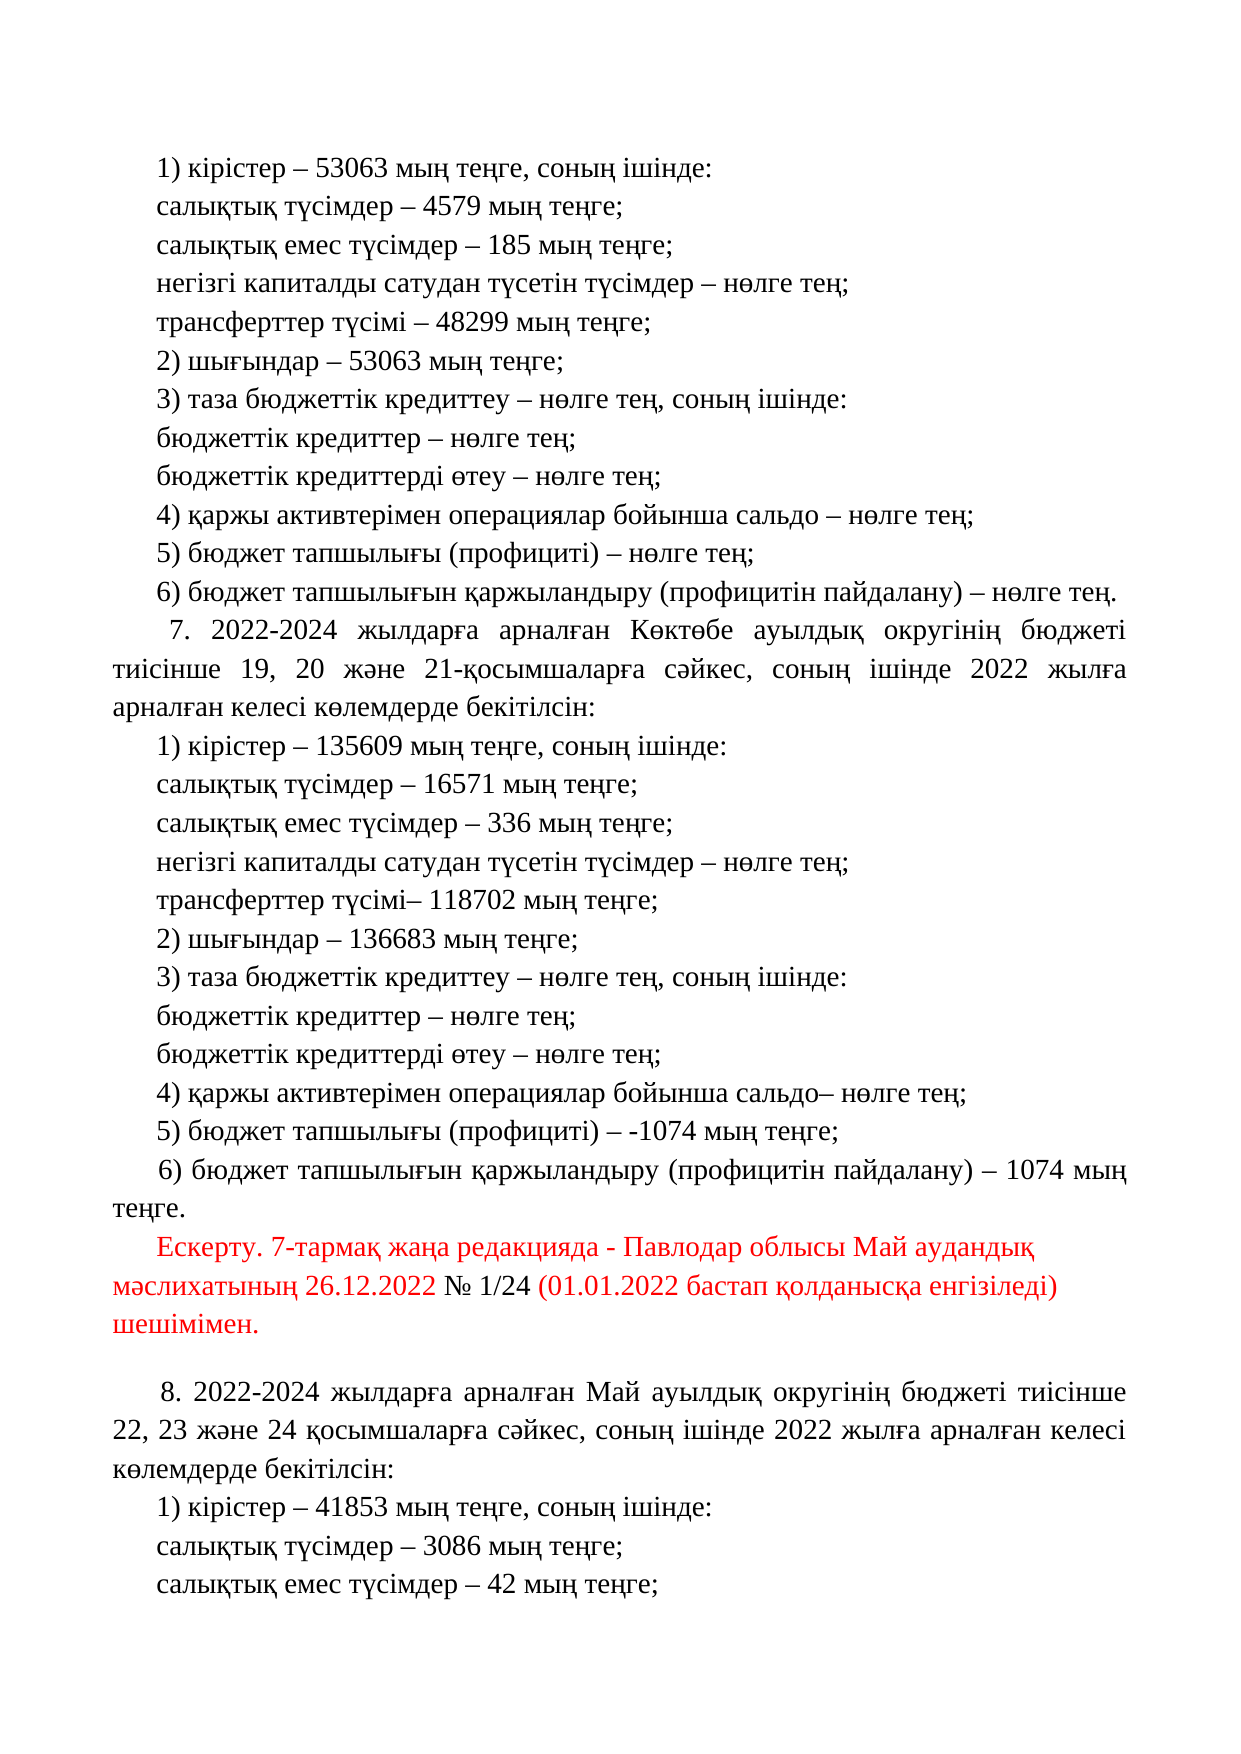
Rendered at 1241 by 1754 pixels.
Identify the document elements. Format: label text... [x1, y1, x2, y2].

text 3) таза бюджеттік кредиттеу – нөлге тең, соның ішінде: [112, 959, 1128, 993]
text 2) шығындар – 136683 мың теңге; [112, 921, 1128, 954]
text 1) кірістер – 135609 мың теңге, соның ішінде: [112, 728, 1128, 762]
text 6) бюджет тапшылығын қаржыландыру (профицитін пайдалану) – 1074 мың теңге. [112, 1152, 1128, 1224]
text 6) бюджет тапшылығын қаржыландыру (профицитін пайдалану) – нөлге тең. [112, 574, 1128, 607]
text салықтық түсімдер – 3086 мың теңге; [112, 1528, 1128, 1562]
text салықтық емес түсімдер – 336 мың теңге; [112, 805, 1128, 839]
text 1) кірістер – 41853 мың теңге, соның ішінде: [112, 1489, 1128, 1523]
text 2) шығындар – 53063 мың теңге; [112, 343, 1128, 376]
text 3) таза бюджеттік кредиттеу – нөлге тең, соның ішінде: [112, 381, 1128, 415]
text трансферттер түсімі– 118702 мың теңге; [112, 882, 1128, 916]
text 1) кірістер – 53063 мың теңге, соның ішінде: [112, 150, 1128, 183]
text Ескерту. 7-тармақ жаңа редакцияда - Павлодар облысы Май аудандық мәслихатының 26.12.2022 № 1/24 (01.01.2022 бастап қолданысқа енгізіледі) шешімімен. [112, 1229, 1128, 1370]
text 7. 2022-2024 жылдарға арналған Көктөбе ауылдық округінің бюджеті тиісінше 19, 20 және 21-қосымшаларға сәйкес, соның ішінде 2022 жылға арналған келесі көлемдерде бекітілсін: [112, 612, 1128, 723]
text 4) қаржы активтерімен операциялар бойынша сальдо– нөлге тең; [112, 1075, 1128, 1108]
text бюджеттік кредиттерді өтеу – нөлге тең; [112, 458, 1128, 492]
text 8. 2022-2024 жылдарға арналған Май ауылдық округінің бюджеті тиісінше 22, 23 және 24 қосымшаларға сәйкес, соның ішінде 2022 жылға арналған келесі көлемдерде бекітілсін: [112, 1374, 1128, 1484]
text салықтық емес түсімдер – 185 мың теңге; [112, 227, 1128, 261]
text негiзгi капиталды сатудан түсетiн түсiмдер – нөлге тең; [112, 266, 1128, 299]
text бюджеттік кредиттерді өтеу – нөлге тең; [112, 1036, 1128, 1070]
text 5) бюджет тапшылығы (профициті) – -1074 мың теңге; [112, 1113, 1128, 1147]
text трансферттер түсімі – 48299 мың теңге; [112, 304, 1128, 338]
text 4) қаржы активтерімен операциялар бойынша сальдо – нөлге тең; [112, 497, 1128, 530]
text салықтық емес түсімдер – 42 мың теңге; [112, 1567, 1128, 1600]
text негiзгi капиталды сатудан түсетiн түсiмдер – нөлге тең; [112, 844, 1128, 877]
text салықтық түсімдер – 4579 мың теңге; [112, 188, 1128, 222]
text бюджеттік кредиттер – нөлге тең; [112, 420, 1128, 453]
text 5) бюджет тапшылығы (профициті) – нөлге тең; [112, 535, 1128, 569]
text салықтық түсімдер – 16571 мың теңге; [112, 767, 1128, 800]
text бюджеттік кредиттер – нөлге тең; [112, 998, 1128, 1031]
